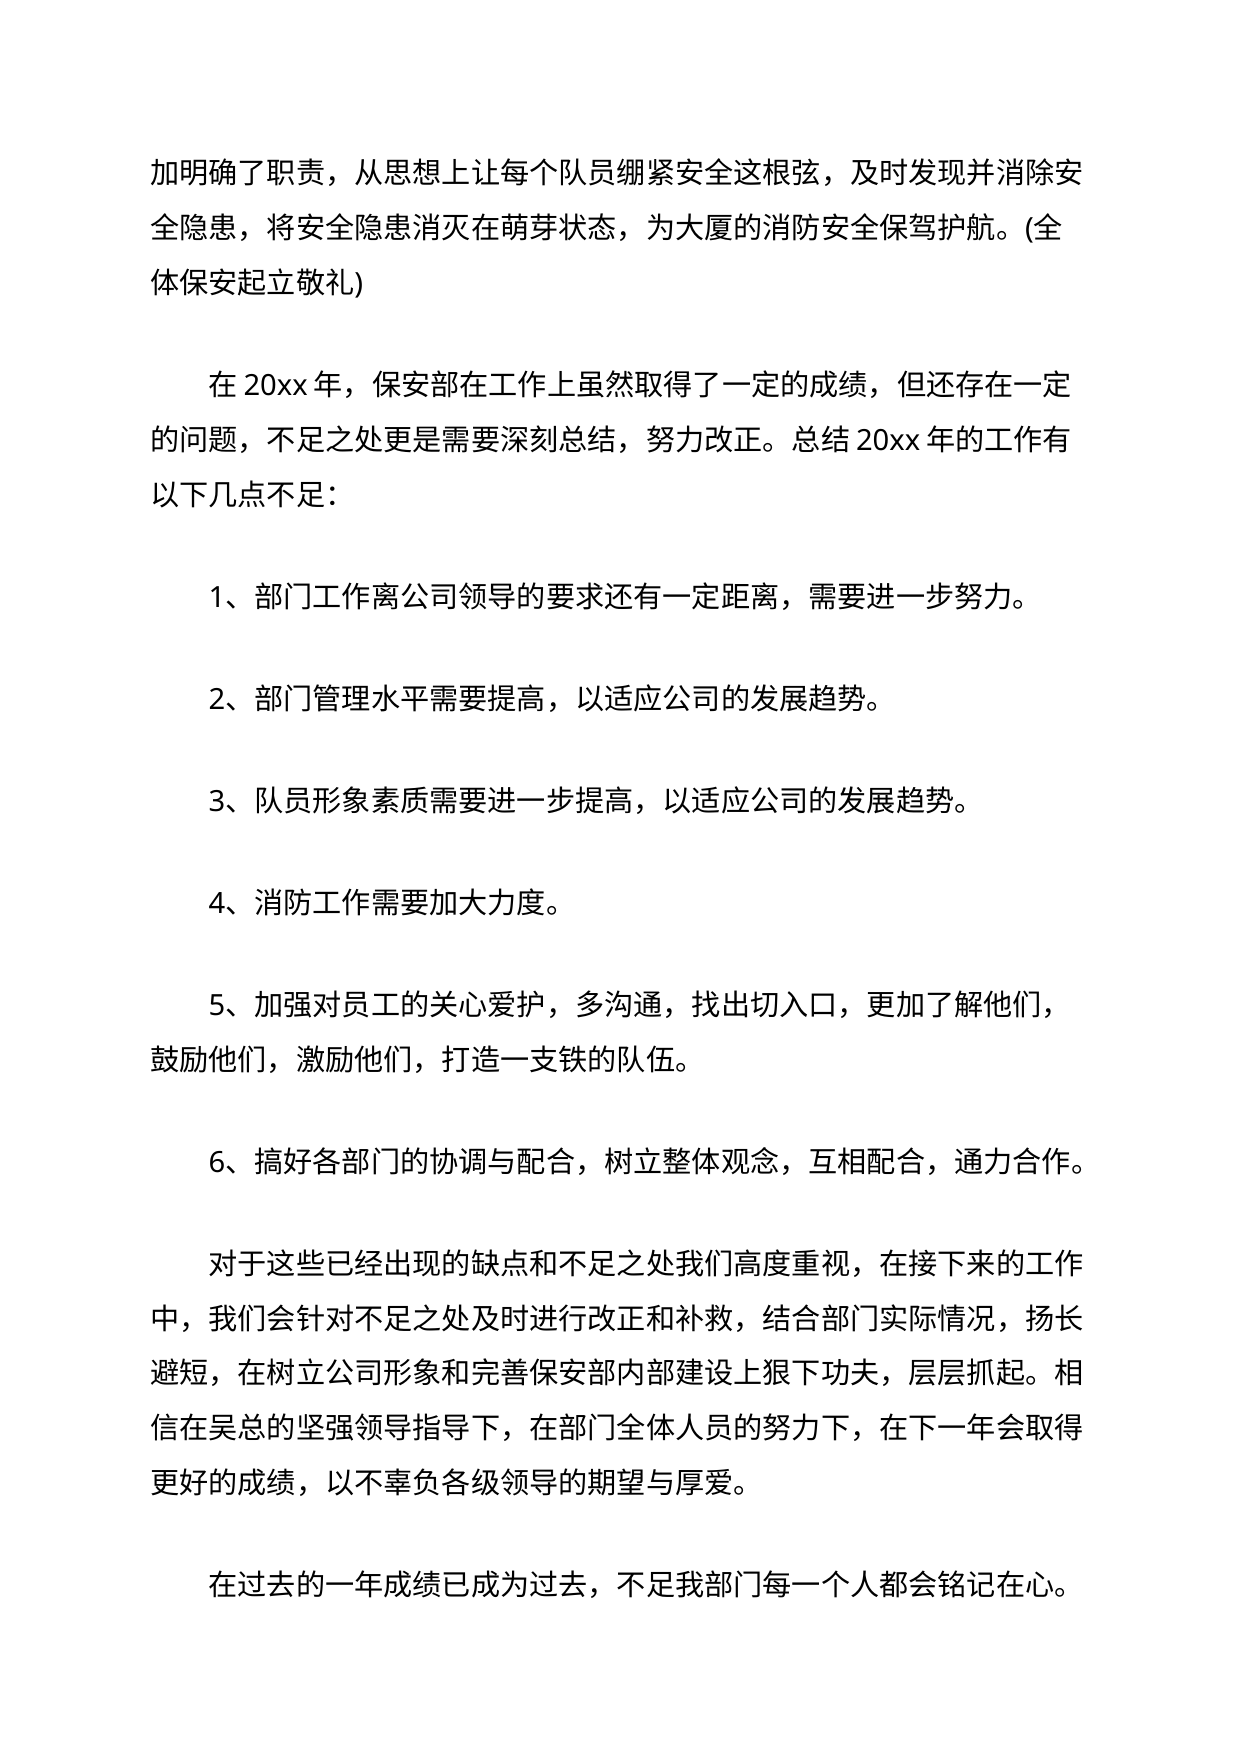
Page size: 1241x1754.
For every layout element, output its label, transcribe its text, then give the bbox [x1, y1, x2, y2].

text 5、加强对员工的关心爱护，多沟通，找出切入口，更加了解他们，鼓励他们，激励他们，打造一支铁的队伍。 [150, 982, 1090, 1079]
text 在20xx年，保安部在工作上虽然取得了一定的成绩，但还存在一定的问题，不足之处更是需要深刻总结，努力改正。总结20xx年的工作有以下几点不足： [150, 362, 1090, 514]
text 3、队员形象素质需要进一步提高，以适应公司的发展趋势。 [150, 778, 1090, 820]
text 6、搞好各部门的协调与配合，树立整体观念，互相配合，通力合作。 [150, 1138, 1090, 1181]
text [150, 150, 1090, 302]
text 4、消防工作需要加大力度。 [150, 879, 1090, 922]
text 1、部门工作离公司领导的要求还有一定距离，需要进一步努力。 [150, 574, 1090, 616]
text 对于这些已经出现的缺点和不足之处我们高度重视，在接下来的工作中，我们会针对不足之处及时进行改正和补救，结合部门实际情况，扬长避短，在树立公司形象和完善保安部内部建设上狠下功夫，层层抓起。相信在吴总的坚强领导指导下，在部门全体人员的努力下，在下一年会取得更好的成绩，以不辜负各级领导的期望与厚爱。 [150, 1240, 1090, 1502]
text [150, 1562, 1090, 1604]
text 2、部门管理水平需要提高，以适应公司的发展趋势。 [150, 676, 1090, 718]
